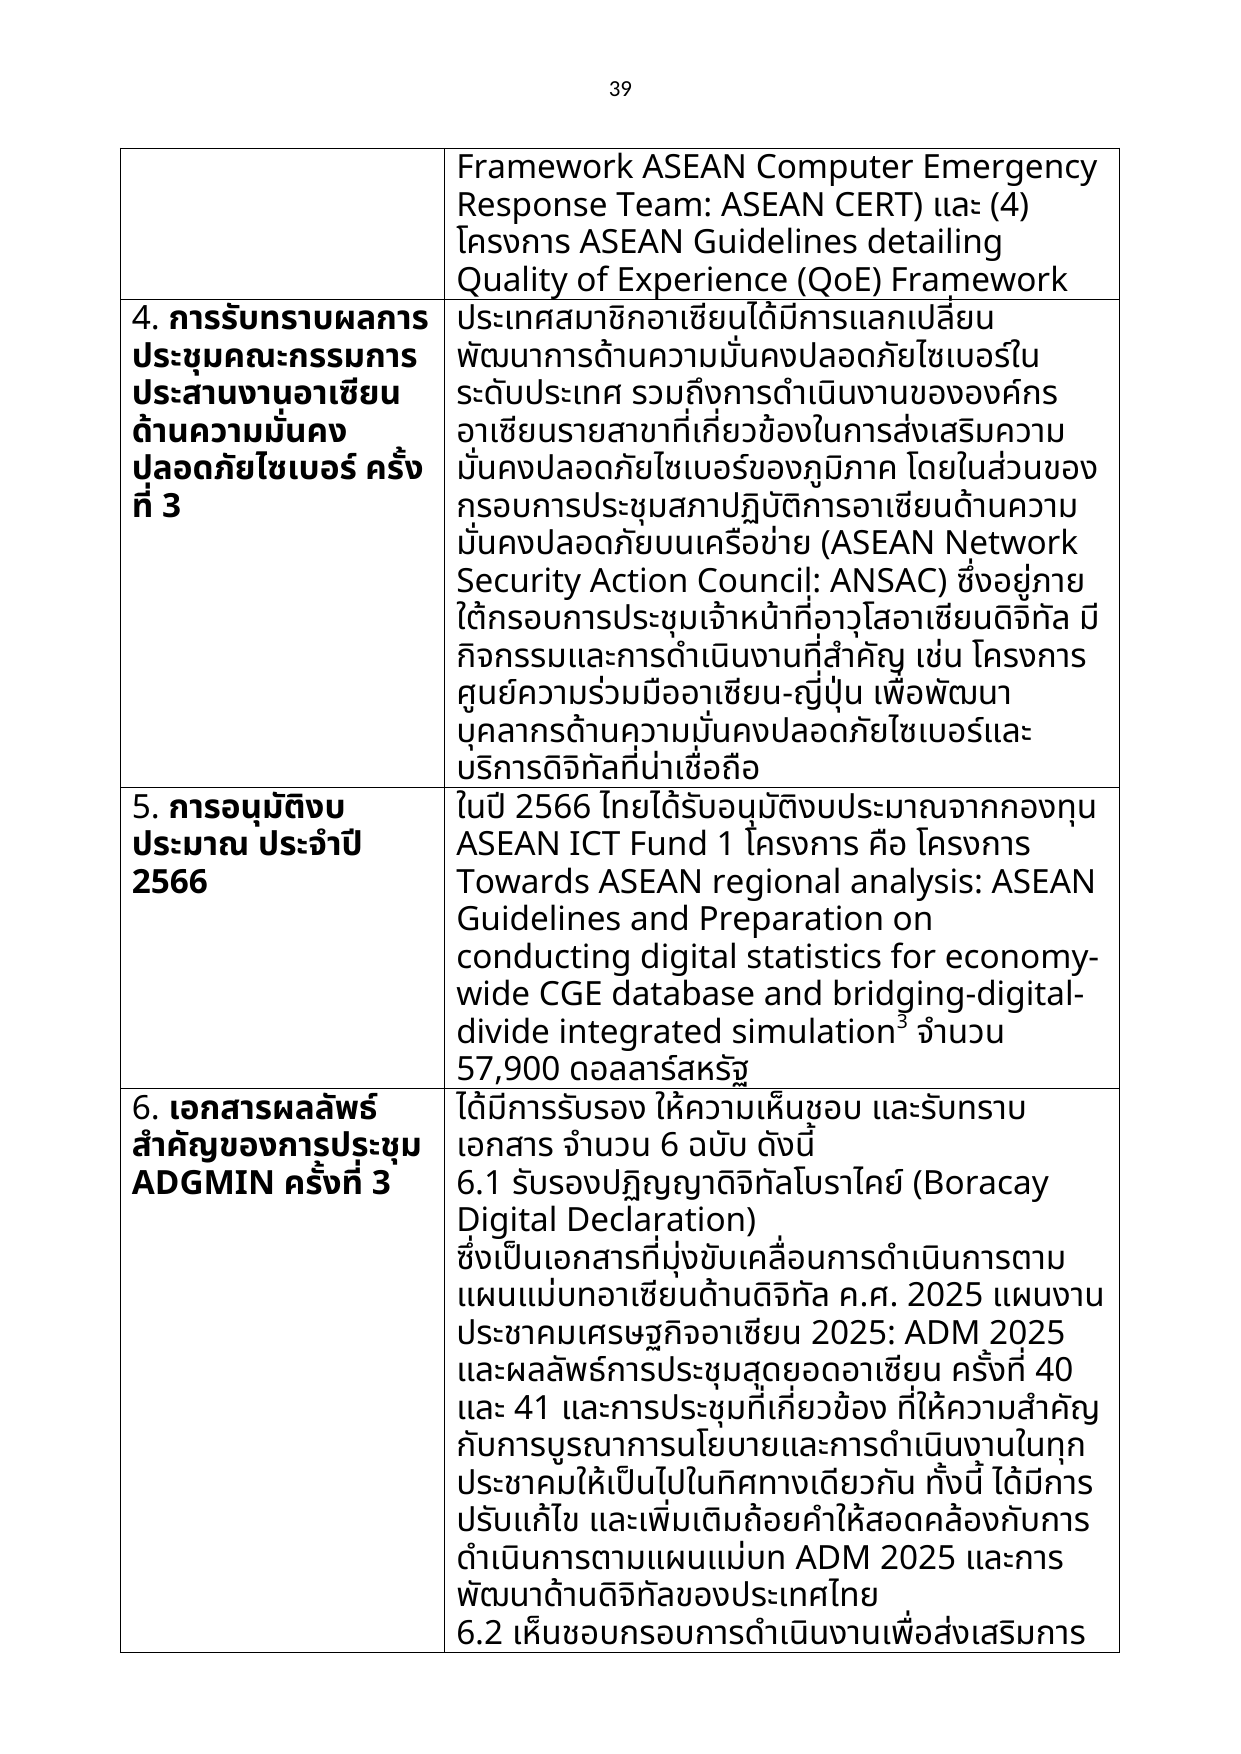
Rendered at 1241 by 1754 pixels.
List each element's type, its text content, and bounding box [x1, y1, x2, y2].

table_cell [121, 1089, 444, 1652]
table_cell ประเทศสมาชิกอาเซียนได้มีการแลกเปลี่ยนพัฒนาการด้านความมั่นคงปลอดภัยไซเบอร์ในระดับประเทศ รวมถึงการดำเนินงานขององค์กรอาเซียนรายสาขาที่เกี่ยวข้องในการส่งเสริมความมั่นคงปลอดภัยไซเบอร์ของภูมิภาค โดยในส่วนของกรอบการประชุมสภาปฏิบัติการอาเซียนด้านความมั่นคงปลอดภัยบนเครือข่าย (ASEAN Network Security Action Council: ANSAC) ซึ่งอยู่ภายใต้กรอบการประชุมเจ้าหน้าที่อาวุโสอาเซียนดิจิทัล มีกิจกรรมและการดำเนินงานที่สำคัญ เช่น โครงการศูนย์ความร่วมมืออาเซียน-ญี่ปุ่น เพื่อพัฒนาบุคลากรด้านความมั่นคงปลอดภัยไซเบอร์และบริการดิจิทัลที่น่าเชื่อถือ [445, 300, 1119, 787]
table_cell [445, 1089, 1119, 1652]
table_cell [445, 149, 1119, 299]
table_cell 4. การรับทราบผลการประชุมคณะกรรมการประสานงานอาเซียนด้านความมั่นคงปลอดภัยไซเบอร์ ครั้งที่ 3 [121, 300, 444, 787]
table_cell ในปี 2566 ไทยได้รับอนุมัติงบประมาณจากกองทุน ASEAN ICT Fund 1 โครงการ คือ โครงการ Towards ASEAN regional analysis: ASEAN Guidelines and Preparation on conducting digital statistics for economy-wide CGE database and bridging-digital-divide integrated simulation3 จำนวน 57,900 ดอลลาร์สหรัฐ [445, 788, 1119, 1088]
table_cell 5. การอนุมัติงบประมาณ ประจำปี 2566 [121, 788, 444, 1088]
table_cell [121, 149, 444, 299]
